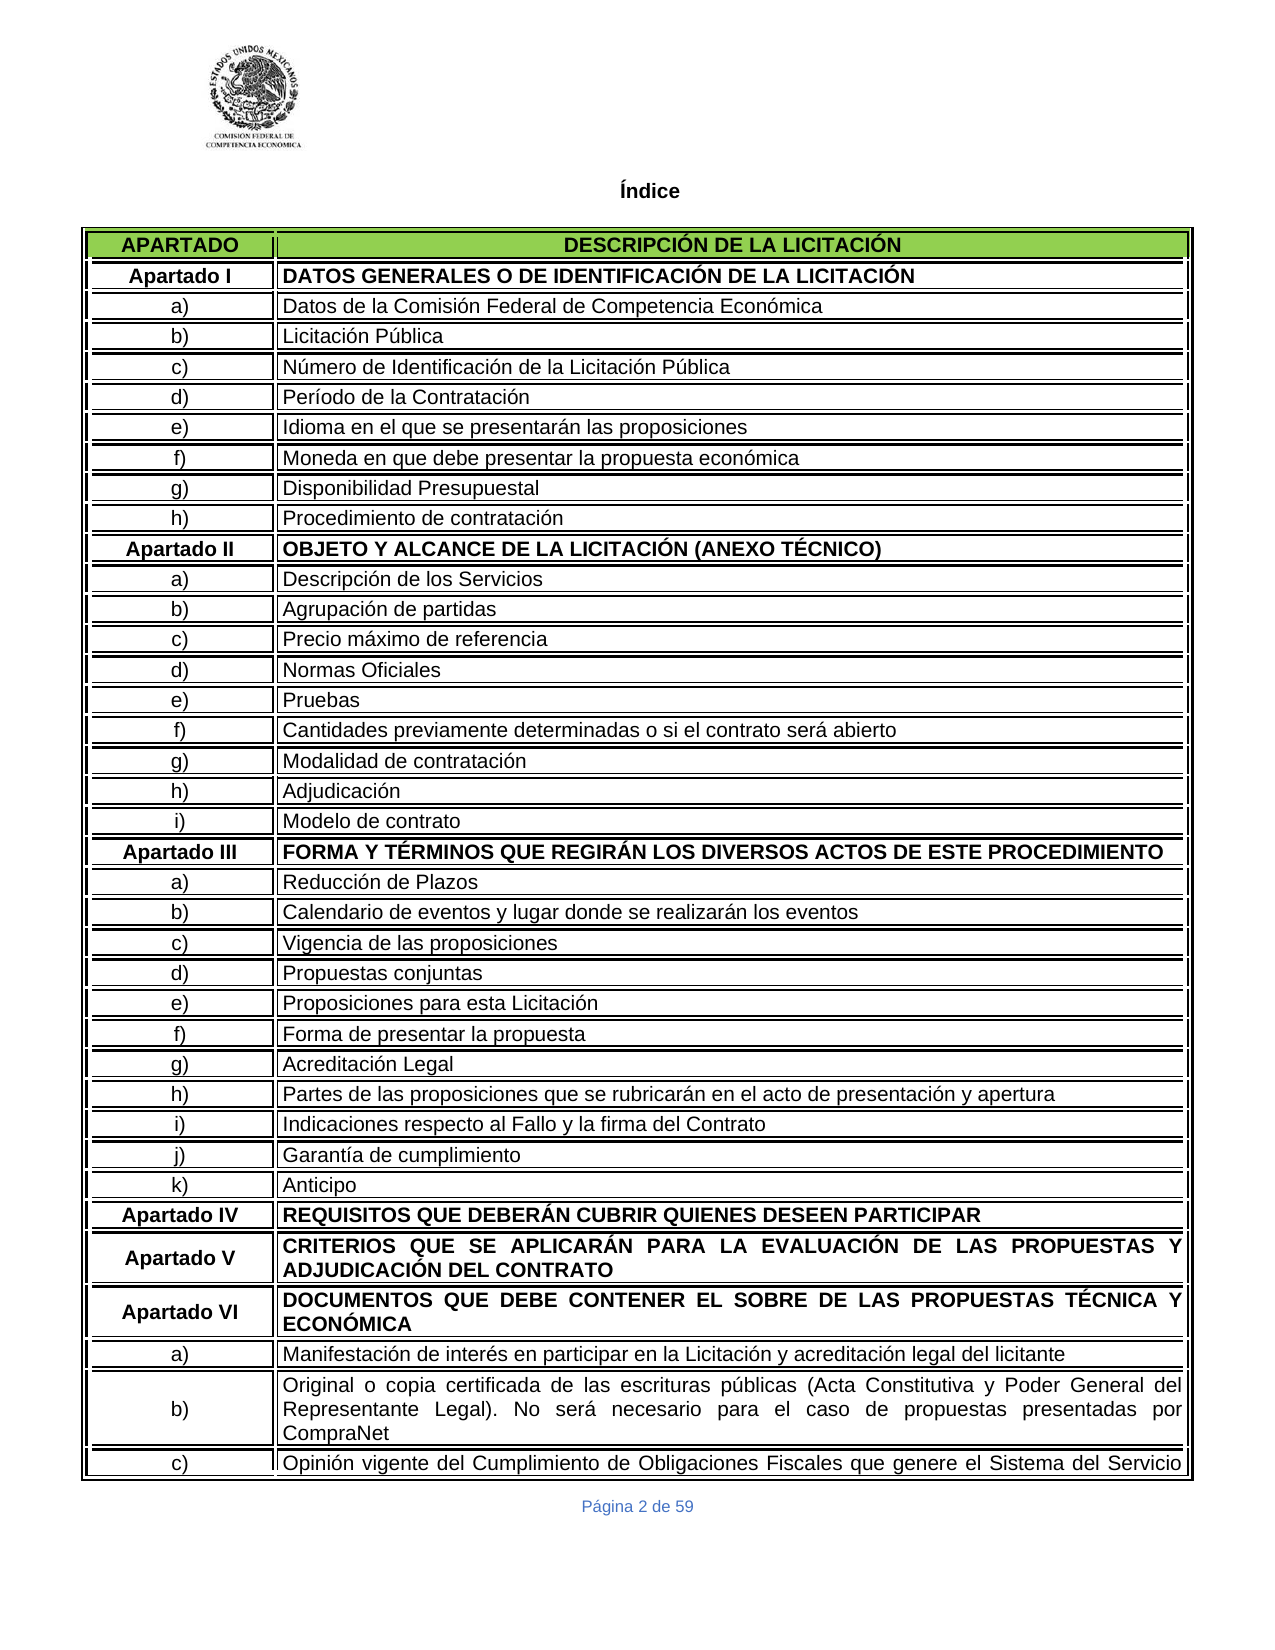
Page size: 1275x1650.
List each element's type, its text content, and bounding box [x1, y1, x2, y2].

table_cell h) [85, 773, 275, 803]
table_cell Pruebas [275, 682, 1190, 712]
table_cell Apartado VI [85, 1281, 275, 1336]
table_cell Vigencia de las proposiciones [275, 924, 1190, 954]
table_cell Procedimiento de contratación [275, 500, 1190, 530]
table_cell a) [85, 560, 275, 591]
table_cell a) [85, 864, 275, 894]
table_cell i) [85, 1106, 275, 1136]
table_cell Licitación Pública [275, 318, 1190, 348]
table_cell Propuestas conjuntas [275, 954, 1190, 985]
text Índice [546, 179, 1098, 203]
table_cell Moneda en que debe presentar la propuesta económica [275, 439, 1190, 469]
table_cell Reducción de Plazos [275, 864, 1190, 894]
table_cell Cantidades previamente determinadas o si el contrato será abierto [275, 712, 1190, 742]
table_cell k) [85, 1167, 275, 1197]
table_cell i) [85, 803, 275, 833]
table_cell g) [85, 1045, 275, 1076]
table_cell OBJETO Y ALCANCE DE LA LICITACIÓN (ANEXO TÉCNICO) [275, 530, 1190, 560]
table_cell d) [85, 651, 275, 682]
table_cell FORMA Y TÉRMINOS QUE REGIRÁN LOS DIVERSOS ACTOS DE ESTE PROCEDIMIENTO [275, 833, 1190, 863]
table_cell f) [85, 1015, 275, 1045]
table_cell Período de la Contratación [275, 379, 1190, 409]
table_cell Descripción de los Servicios [275, 560, 1190, 591]
table_cell Original o copia certificada de las escrituras públicas (Acta Constitutiva y Poder General del Representante Legal). No será necesario para el caso de propuestas presentadas por CompraNet [275, 1366, 1190, 1444]
table_cell Disponibilidad Presupuestal [275, 469, 1190, 500]
table_header DESCRIPCIÓN DE LA LICITACIÓN [275, 228, 1190, 257]
table_cell Anticipo [275, 1167, 1190, 1197]
table_cell Agrupación de partidas [275, 591, 1190, 621]
table_cell REQUISITOS QUE DEBERÁN CUBRIR QUIENES DESEEN PARTICIPAR [275, 1197, 1190, 1227]
table_cell j) [85, 1136, 275, 1167]
table_cell Modalidad de contratación [275, 742, 1190, 772]
table_cell Número de Identificación de la Licitación Pública [275, 348, 1190, 378]
table_cell g) [85, 469, 275, 500]
table_cell c) [85, 621, 275, 651]
table_cell Indicaciones respecto al Fallo y la firma del Contrato [275, 1106, 1190, 1136]
table_cell Idioma en el que se presentarán las proposiciones [275, 409, 1190, 439]
table_cell Apartado II [85, 530, 275, 560]
table_cell Apartado III [85, 833, 275, 863]
table_cell Apartado V [85, 1227, 275, 1281]
table_cell Apartado IV [85, 1197, 275, 1227]
table_cell b) [85, 894, 275, 924]
table_cell c) [85, 924, 275, 954]
table_cell e) [85, 409, 275, 439]
table_cell d) [85, 379, 275, 409]
table_cell DOCUMENTOS QUE DEBE CONTENER EL SOBRE DE LAS PROPUESTAS TÉCNICA Y ECONÓMICA [275, 1281, 1190, 1336]
table_header APARTADO [85, 228, 275, 257]
table_cell Modelo de contrato [275, 803, 1190, 833]
table_cell e) [85, 985, 275, 1015]
table_cell Apartado I [85, 257, 275, 287]
table_cell Acreditación Legal [275, 1045, 1190, 1076]
table_cell b) [85, 1366, 275, 1444]
table_cell Manifestación de interés en participar en la Licitación y acreditación legal del licitante [275, 1336, 1190, 1366]
table_cell h) [85, 500, 275, 530]
table_cell Datos de la Comisión Federal de Competencia Económica [275, 288, 1190, 318]
table_cell b) [85, 318, 275, 348]
table_cell Proposiciones para esta Licitación [275, 985, 1190, 1015]
table_cell g) [85, 742, 275, 772]
table_cell e) [85, 682, 275, 712]
table_cell c) [85, 1444, 275, 1474]
table_cell Precio máximo de referencia [275, 621, 1190, 651]
table_cell DATOS GENERALES O DE IDENTIFICACIÓN DE LA LICITACIÓN [275, 257, 1190, 287]
table_cell h) [85, 1076, 275, 1106]
table_cell Adjudicación [275, 773, 1190, 803]
table_cell f) [85, 439, 275, 469]
table_cell Garantía de cumplimiento [275, 1136, 1190, 1167]
table_cell b) [85, 591, 275, 621]
table_cell CRITERIOS QUE SE APLICARÁN PARA LA EVALUACIÓN DE LAS PROPUESTAS Y ADJUDICACIÓN DEL CONTRATO [275, 1227, 1190, 1281]
table_cell f) [85, 712, 275, 742]
table_cell Forma de presentar la propuesta [275, 1015, 1190, 1045]
table_cell Partes de las proposiciones que se rubricarán en el acto de presentación y apertura [275, 1076, 1190, 1106]
table_cell c) [85, 348, 275, 378]
table_cell Calendario de eventos y lugar donde se realizarán los eventos [275, 894, 1190, 924]
table_cell a) [85, 1336, 275, 1366]
table_cell a) [85, 288, 275, 318]
picture [188, 45, 322, 151]
table_cell Normas Oficiales [275, 651, 1190, 682]
table_cell d) [85, 954, 275, 985]
